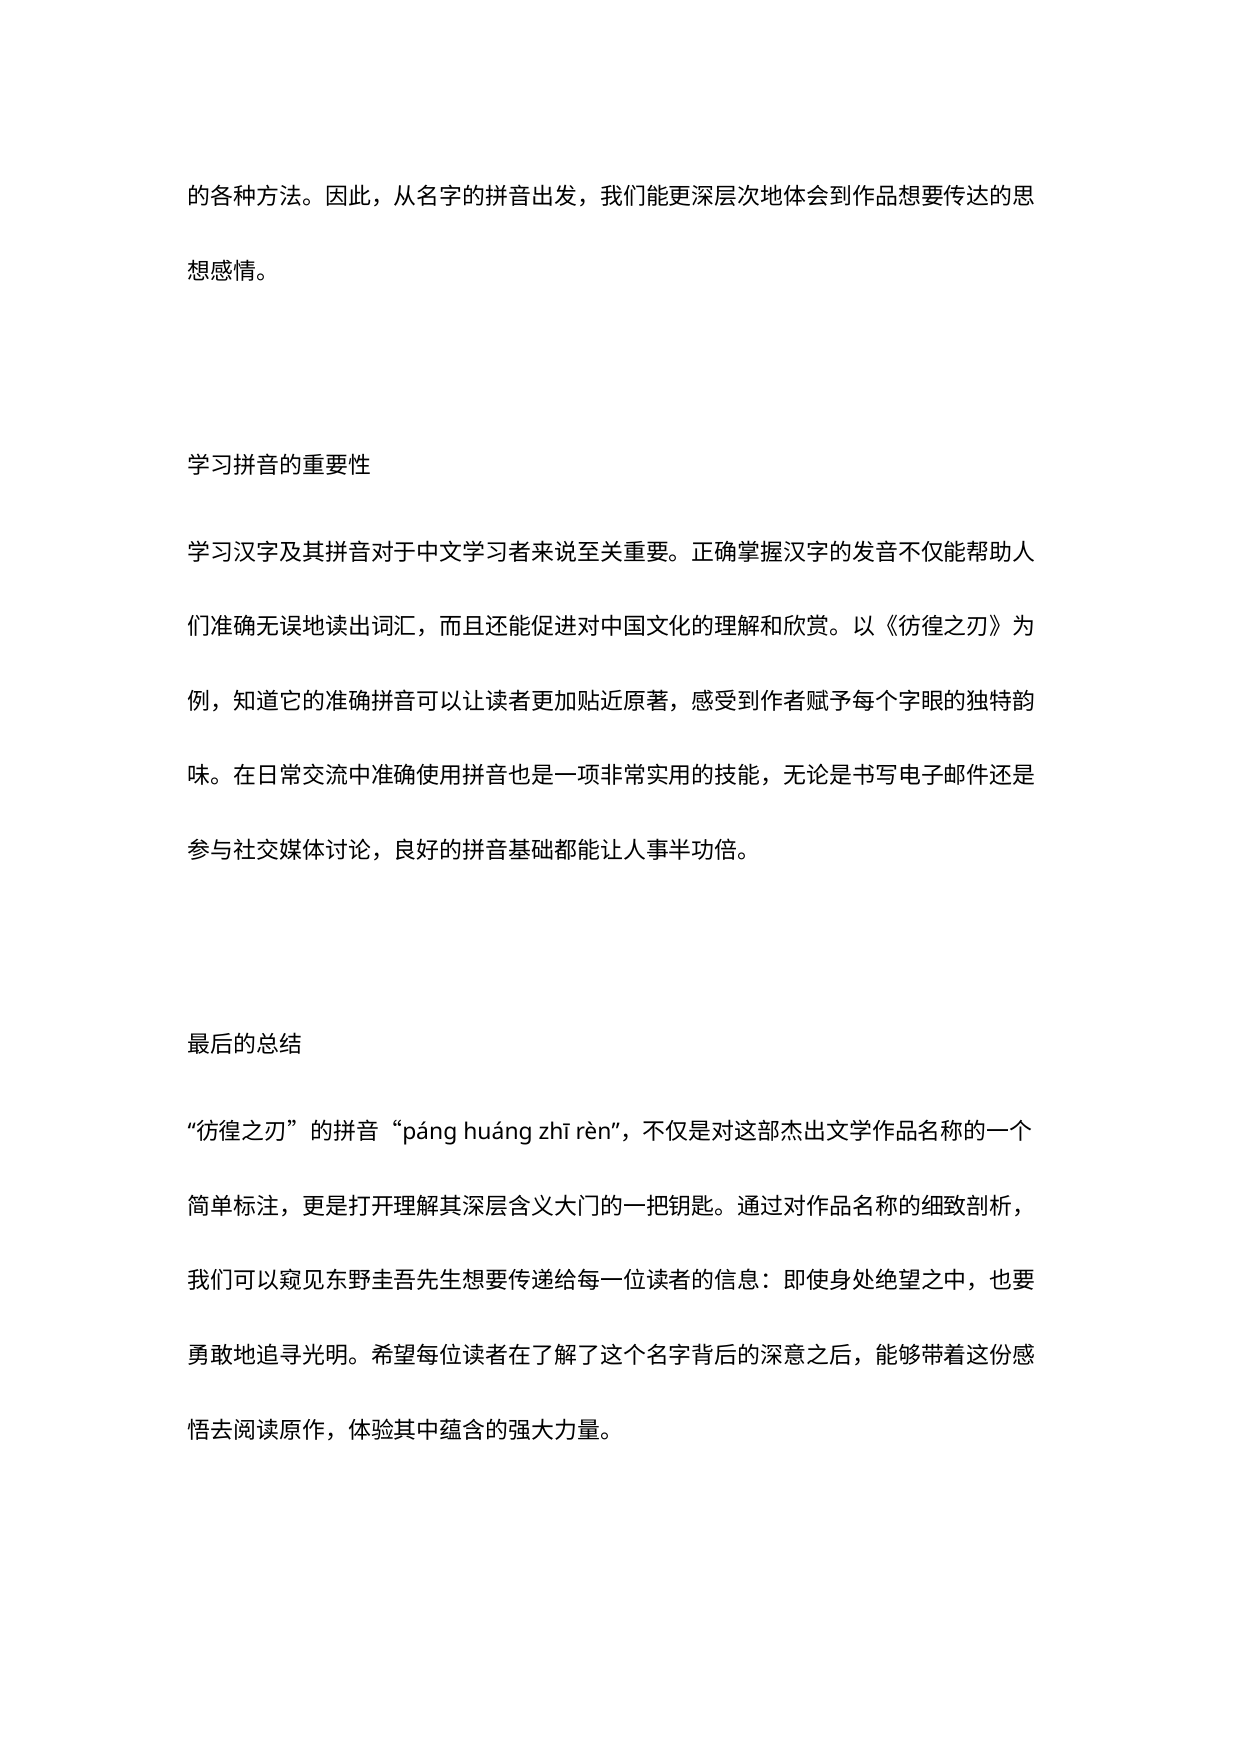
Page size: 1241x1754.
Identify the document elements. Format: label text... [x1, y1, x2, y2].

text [187, 162, 1053, 302]
text 学习拼音的重要性 [187, 431, 1053, 496]
text 学习汉字及其拼音对于中文学习者来说至关重要。正确掌握汉字的发音不仅能帮助人们准确无误地读出词汇，而且还能促进对中国文化的理解和欣赏。以《彷徨之刃》为例，知道它的准确拼音可以让读者更加贴近原著，感受到作者赋予每个字眼的独特韵味。在日常交流中准确使用拼音也是一项非常实用的技能，无论是书写电子邮件还是参与社交媒体讨论，良好的拼音基础都能让人事半功倍。 [187, 517, 1053, 881]
text “彷徨之刃”的拼音“páng huáng zhī rèn”，不仅是对这部杰出文学作品名称的一个简单标注，更是打开理解其深层含义大门的一把钥匙。通过对作品名称的细致剖析，我们可以窥见东野圭吾先生想要传递给每一位读者的信息：即使身处绝望之中，也要勇敢地追寻光明。希望每位读者在了解了这个名字背后的深意之后，能够带着这份感悟去阅读原作，体验其中蕴含的强大力量。 [187, 1097, 1053, 1461]
text 最后的总结 [187, 1011, 1053, 1076]
